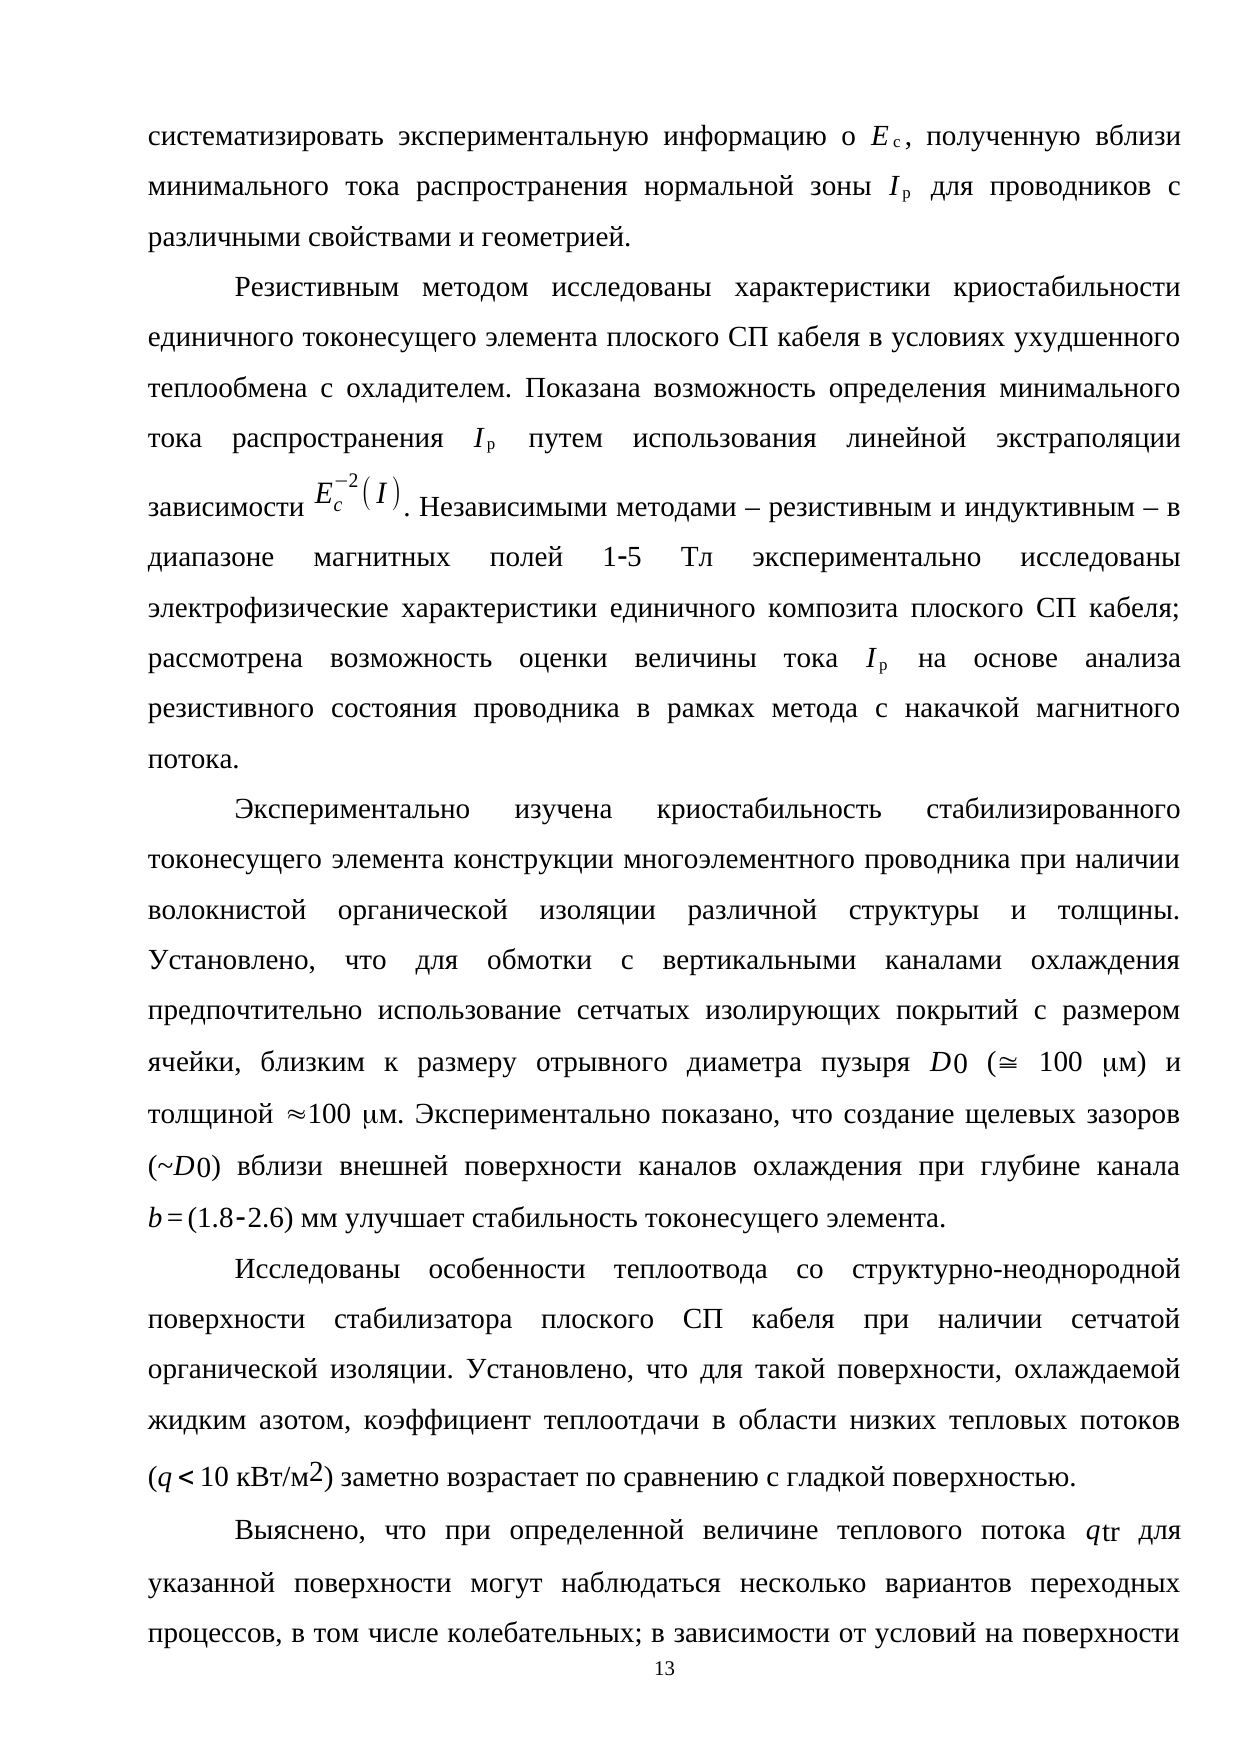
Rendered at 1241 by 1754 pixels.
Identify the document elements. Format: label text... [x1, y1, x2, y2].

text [148, 1512, 1181, 1648]
text Исследованы особенности теплоотвода со структурно-неоднородной поверхности стабилизатора плоского СП кабеля при наличии сетчатой органической изоляции. Установлено, что для такой поверхности, охлаждаемой жидким азотом, коэффициент теплоотдачи в области низких тепловых потоков (q10 кВт/м2) заметно возрастает по сравнению с гладкой поверхностью. [148, 1251, 1181, 1493]
text Экспериментально изучена криостабильность стабилизированного токонесущего элемента конструкции многоэлементного проводника при наличии волокнистой органической изоляции различной структуры и толщины. Установлено, что для обмотки с вертикальными каналами охлаждения предпочтительно использование сетчатых изолирующих покрытий с размером ячейки, близким к размеру отрывного диаметра пузыря D0 ( 100 м) и толщиной 100 м. Экспериментально показано, что создание щелевых зазоров (~D0) вблизи внешней поверхности каналов охлаждения при глубине канала b=(1.82.6) мм улучшает стабильность токонесущего элемента. [148, 791, 1181, 1234]
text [148, 118, 1181, 252]
text Резистивным методом исследованы характеристики криостабильности единичного токонесущего элемента плоского СП кабеля в условиях ухудшенного теплообмена с охладителем. Показана возможность определения минимального тока распространения Ip путем использования линейной экстраполяции зависимости . Независимыми методами – резистивным и индуктивным – в диапазоне магнитных полей 15 Тл экспериментально исследованы электрофизические характеристики единичного композита плоского СП кабеля; рассмотрена возможность оценки величины тока Ip на основе анализа резистивного состояния проводника в рамках метода с накачкой магнитного потока. [148, 269, 1181, 774]
